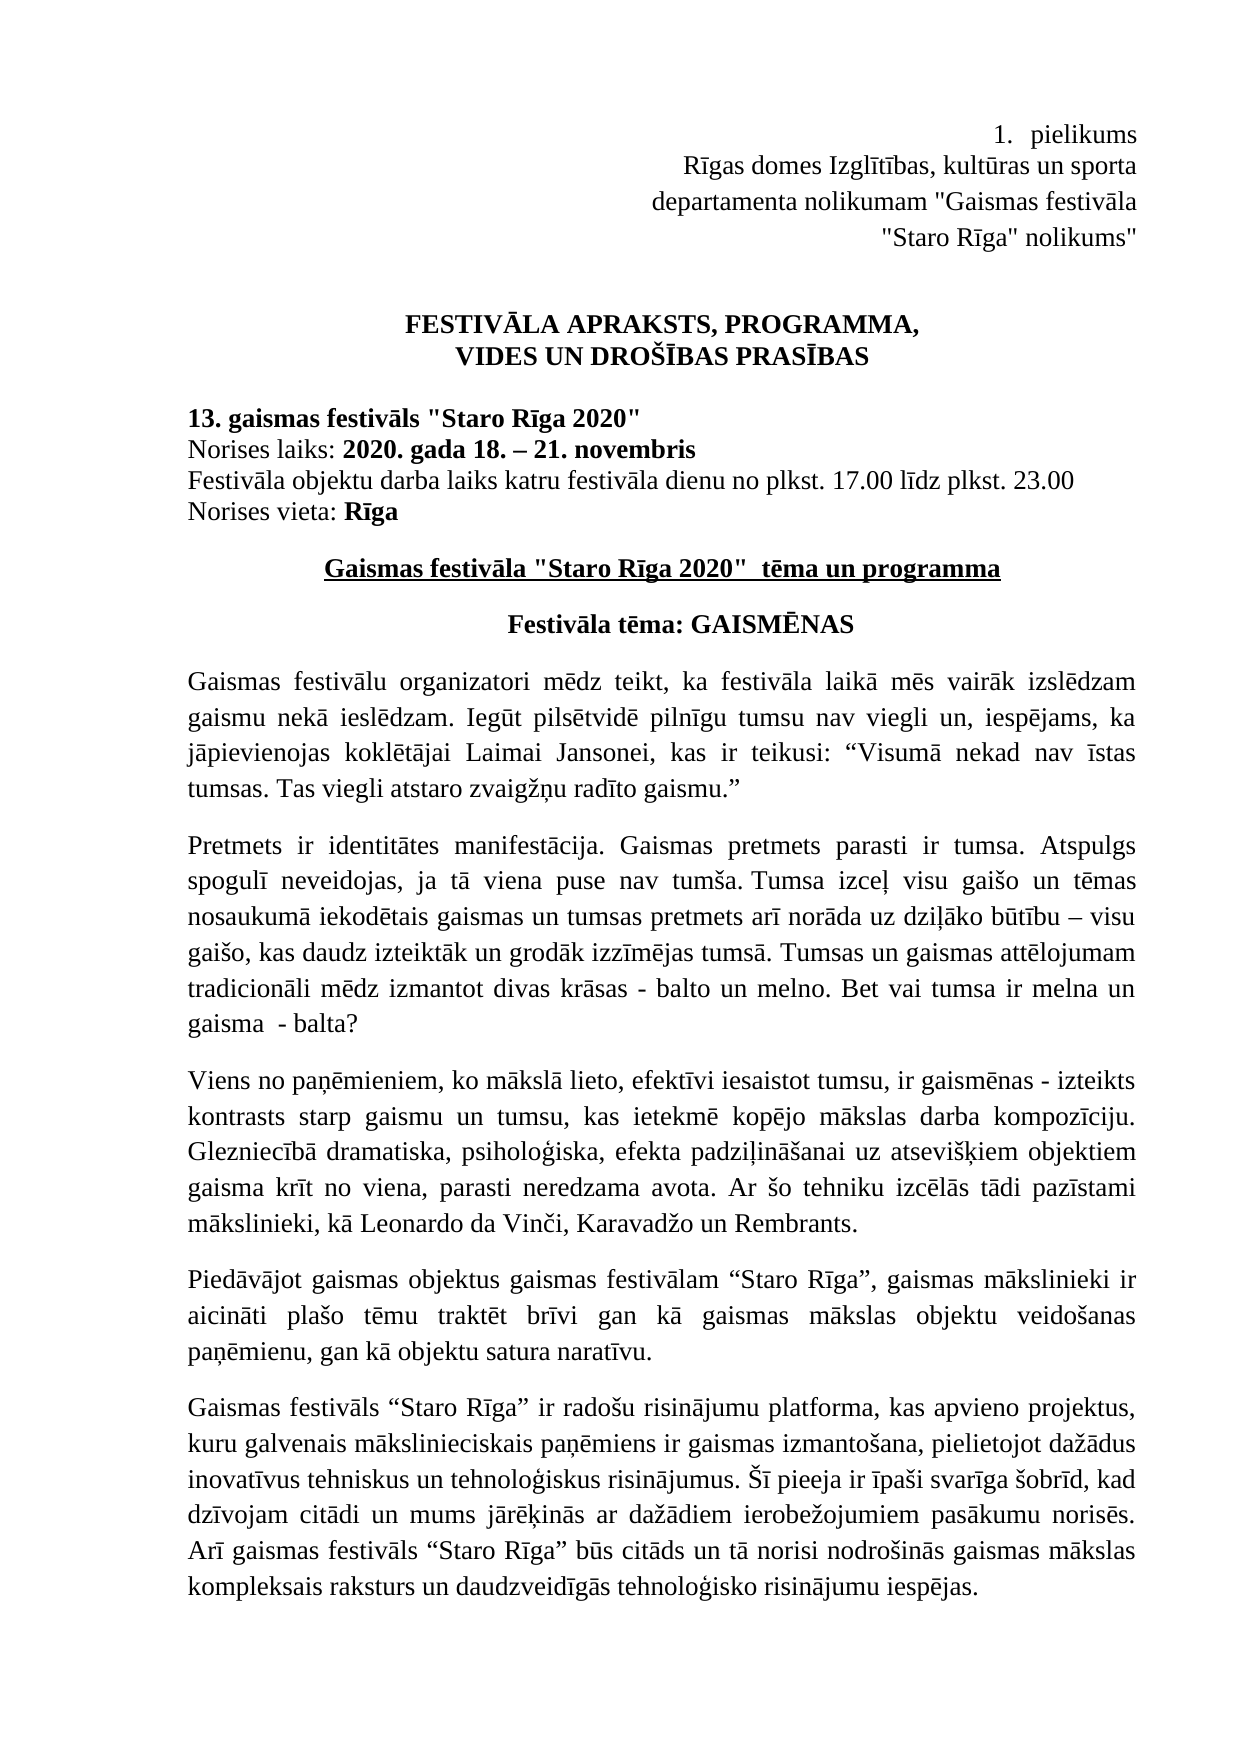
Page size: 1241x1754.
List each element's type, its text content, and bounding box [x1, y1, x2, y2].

list pielikums [262, 118, 1137, 149]
list "Staro Rīga" nolikums" [300, 221, 1137, 252]
text Viens no paņēmieniem, ko mākslā lieto, efektīvi iesaistot tumsu, ir gaismēnas - izteikts kontrasts starp gaismu un tumsu, kas ietekmē kopējo mākslas darba kompozīciju. Glezniecībā dramatiska, psiholoģiska, efekta padziļināšanai uz atsevišķiem objektiem gaisma krīt no viena, parasti neredzama avota. Ar šo tehniku izcēlās tādi pazīstami mākslinieki, kā Leonardo da Vinči, Karavadžo un Rembrants. [187, 1064, 1137, 1238]
text Norises vieta: Rīga [187, 495, 1137, 526]
text Festivāla tēma: GAISMĒNAS [225, 608, 1137, 639]
text Gaismas festivāla "Staro Rīga 2020" tēma un programma [187, 552, 1137, 583]
text Norises laiks: 2020. gada 18. – 21. novembris [187, 433, 1137, 464]
text VIDES UN DROŠĪBAS PRASĪBAS [187, 339, 1137, 371]
text FESTIVĀLA APRAKSTS, PROGRAMMA, [187, 308, 1137, 339]
text Pretmets ir identitātes manifestācija. Gaismas pretmets parasti ir tumsa. Atspulgs spogulī neveidojas, ja tā viena puse nav tumša. Tumsa izceļ visu gaišo un tēmas nosaukumā iekodētais gaismas un tumsas pretmets arī norāda uz dziļāko būtību – visu gaišo, kas daudz izteiktāk un grodāk izzīmējas tumsā. Tumsas un gaismas attēlojumam tradicionāli mēdz izmantot divas krāsas - balto un melno. Bet vai tumsa ir melna un gaisma - balta? [187, 829, 1137, 1038]
text Gaismas festivālu organizatori mēdz teikt, ka festivāla laikā mēs vairāk izslēdzam gaismu nekā ieslēdzam. Iegūt pilsētvidē pilnīgu tumsu nav viegli un, iespējams, ka jāpievienojas koklētājai Laimai Jansonei, kas ir teikusi: “Visumā nekad nav īstas tumsas. Tas viegli atstaro zvaigžņu radīto gaismu.” [187, 665, 1137, 803]
text Piedāvājot gaismas objektus gaismas festivālam “Staro Rīga”, gaismas mākslinieki ir aicināti plašo tēmu traktēt brīvi gan kā gaismas mākslas objektu veidošanas paņēmienu, gan kā objektu satura naratīvu. [187, 1263, 1137, 1366]
text Festivāla objektu darba laiks katru festivāla dienu no plkst. 17.00 līdz plkst. 23.00 [187, 464, 1137, 495]
list departamenta nolikumam "Gaismas festivāla [300, 185, 1137, 216]
list Rīgas domes Izglītības, kultūras un sporta [300, 149, 1137, 180]
text Gaismas festivāls “Staro Rīga” ir radošu risinājumu platforma, kas apvieno projektus, kuru galvenais mākslinieciskais paņēmiens ir gaismas izmantošana, pielietojot dažādus inovatīvus tehniskus un tehnoloģiskus risinājumus. Šī pieeja ir īpaši svarīga šobrīd, kad dzīvojam citādi un mums jārēķinās ar dažādiem ierobežojumiem pasākumu norisēs. Arī gaismas festivāls “Staro Rīga” būs citāds un tā norisi nodrošinās gaismas mākslas kompleksais raksturs un daudzveidīgās tehnoloģisko risinājumu iespējas. [187, 1391, 1137, 1601]
text 13. gaismas festivāls "Staro Rīga 2020" [187, 402, 1137, 433]
